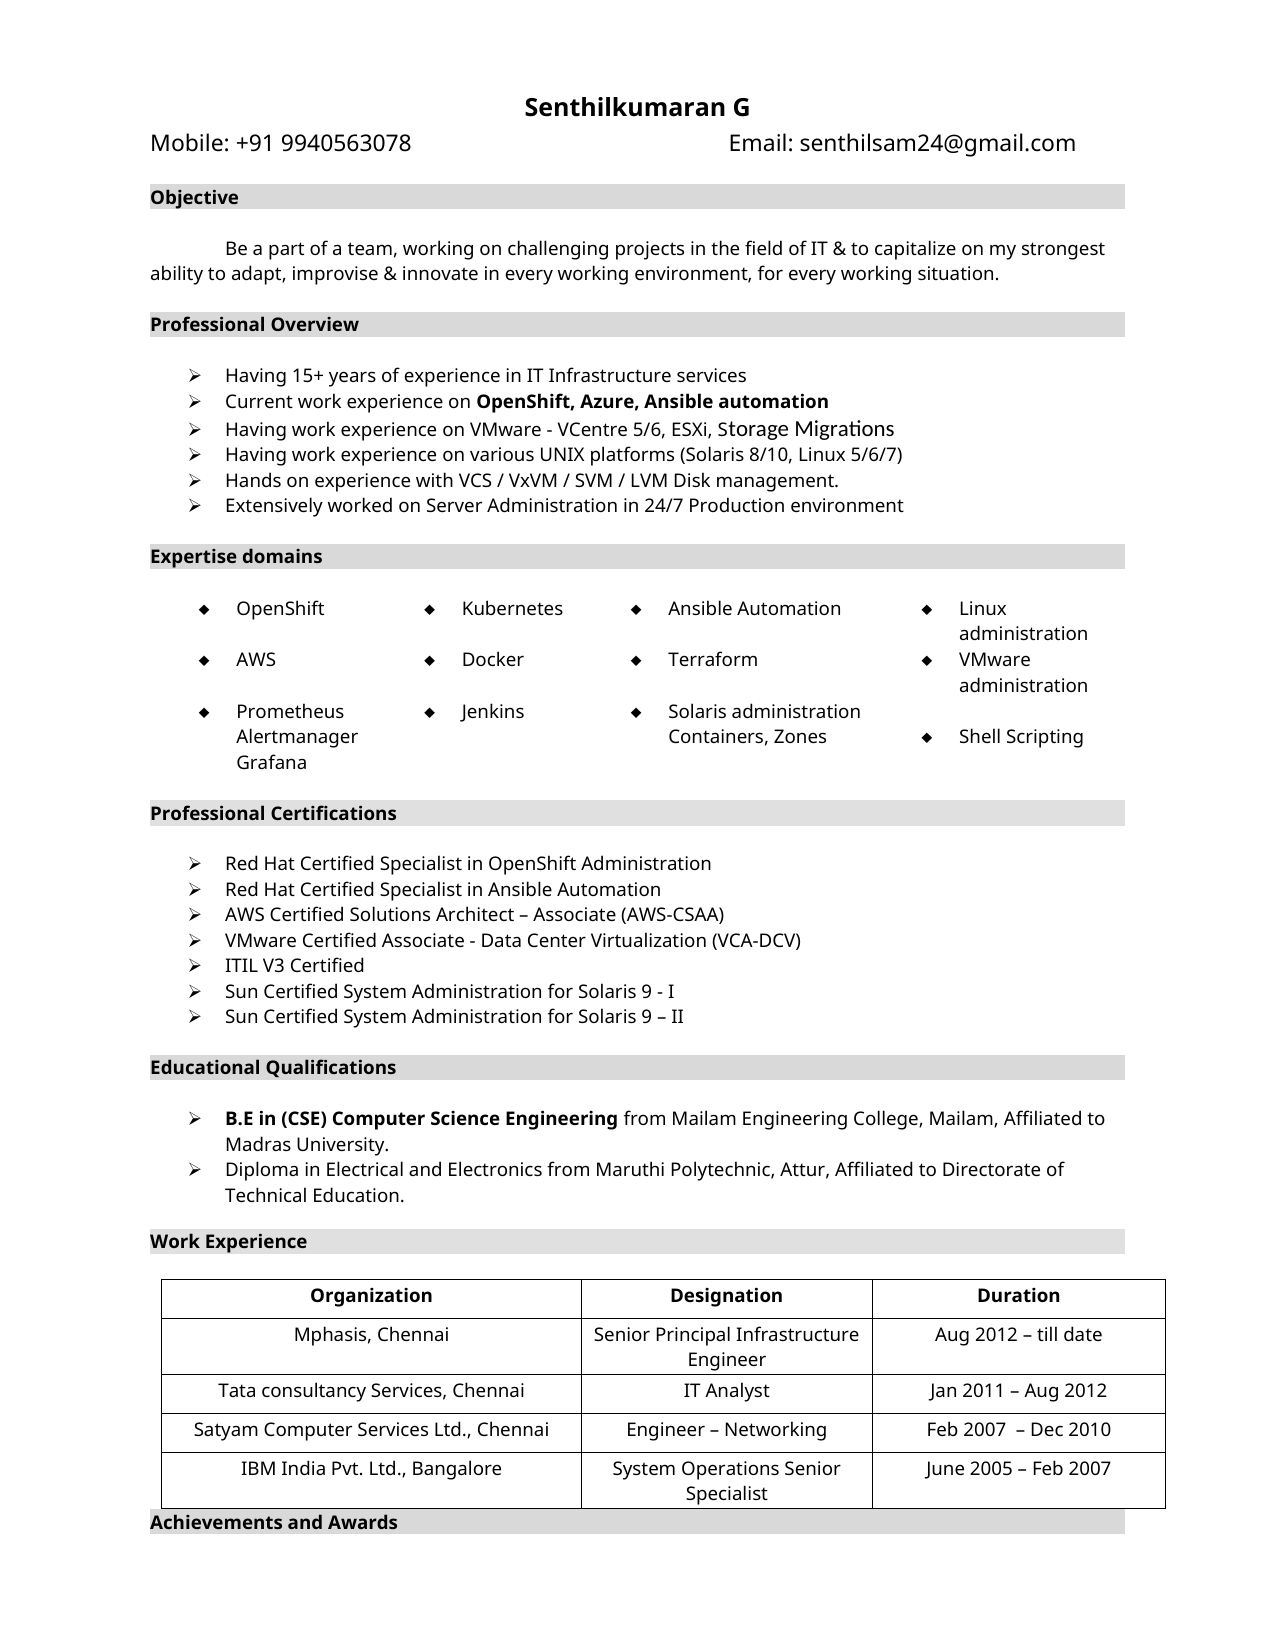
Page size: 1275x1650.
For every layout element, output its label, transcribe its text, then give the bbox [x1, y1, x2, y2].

text Achievements and Awards [150, 1509, 1125, 1534]
text Professional Overview [150, 312, 1125, 337]
list Sun Certified System Administration for Solaris 9 - I [187, 978, 1125, 1004]
list Sun Certified System Administration for Solaris 9 – II [187, 1004, 1125, 1029]
table_cell Jan 2011 – Aug 2012 [873, 1375, 1165, 1413]
list Having 15+ years of experience in IT Infrastructure services [187, 363, 1125, 388]
table_cell Prometheus Alertmanager Grafana [150, 698, 375, 775]
table_header Linux administration [873, 595, 1128, 647]
table_cell Aug 2012 – till date [873, 1319, 1165, 1374]
list Having work experience on VMware - VCentre 5/6, ESXi, Storage Migrations [187, 414, 1125, 442]
table_cell Mphasis, Chennai [162, 1319, 581, 1374]
list AWS Certified Solutions Architect – Associate (AWS-CSAA) [187, 902, 1125, 927]
list ITIL V3 Certified [187, 953, 1125, 978]
text Expertise domains [150, 544, 1125, 569]
table_header Designation [582, 1280, 872, 1318]
table_cell Solaris administration Containers, Zones [582, 698, 873, 775]
table_cell Terraform [582, 647, 873, 698]
table_cell VMware administration [873, 647, 1128, 698]
text Work Experience [150, 1229, 1125, 1254]
table_cell System Operations Senior Specialist [582, 1453, 872, 1508]
list Red Hat Certified Specialist in OpenShift Administration [187, 851, 1125, 876]
table_cell IBM India Pvt. Ltd., [162, 1453, 581, 1508]
list Current work experience on OpenShift, Azure, Ansible automation [187, 388, 1125, 414]
text Educational Qualifications [150, 1055, 1125, 1080]
table_cell Docker [375, 647, 582, 698]
table_cell Jenkins [375, 698, 582, 775]
table_cell Satyam Computer Services Ltd., Chennai [162, 1414, 581, 1452]
table_cell Feb 2007 – Dec 2010 [873, 1414, 1165, 1452]
table_header Ansible Automation [582, 595, 873, 647]
list Hands on experience with VCS / VxVM / SVM / LVM Disk management. [187, 467, 1125, 493]
table_cell Senior Principal Infrastructure Engineer [582, 1319, 872, 1374]
text Be a part of a team, working on challenging projects in the field of IT & to capitalize on my strongest ability to adapt, improvise & innovate in every working environment, for every working situation. [150, 235, 1125, 286]
table_header Organization [162, 1280, 581, 1318]
list Extensively worked on Server Administration in 24/7 Production environment [187, 493, 1125, 518]
table_header Duration [873, 1280, 1165, 1318]
table_cell AWS [150, 647, 375, 698]
list VMware Certified Associate - Data Center Virtualization (VCA-DCV) [187, 927, 1125, 953]
table_header Kubernetes [375, 595, 582, 647]
table_cell Tata consultancy Services, Chennai [162, 1375, 581, 1413]
text Mobile: +91 9940563078 Email: senthilsam24@gmail.com [150, 127, 1125, 158]
table_cell Shell Scripting [873, 698, 1128, 775]
table_cell Engineer – Networking [582, 1414, 872, 1452]
text Senthilkumaran G [150, 90, 1125, 124]
table_header OpenShift [150, 595, 375, 647]
list Having work experience on various UNIX platforms (Solaris 8/10, Linux 5/6/7) [187, 442, 1125, 467]
table_cell IT Analyst [582, 1375, 872, 1413]
table_cell June 2005 – Feb 2007 [873, 1453, 1165, 1508]
list Red Hat Certified Specialist in Ansible Automation [187, 876, 1125, 902]
text Objective [150, 184, 1125, 209]
list Diploma in Electrical and Electronics from Maruthi Polytechnic, Attur, Affiliated to Directorate of Technical Education. [187, 1157, 1125, 1208]
text Professional Certifications [150, 800, 1125, 826]
list B.E in (CSE) Computer Science Engineering from Mailam Engineering College, Mailam, Affiliated to Madras University. [187, 1106, 1125, 1157]
